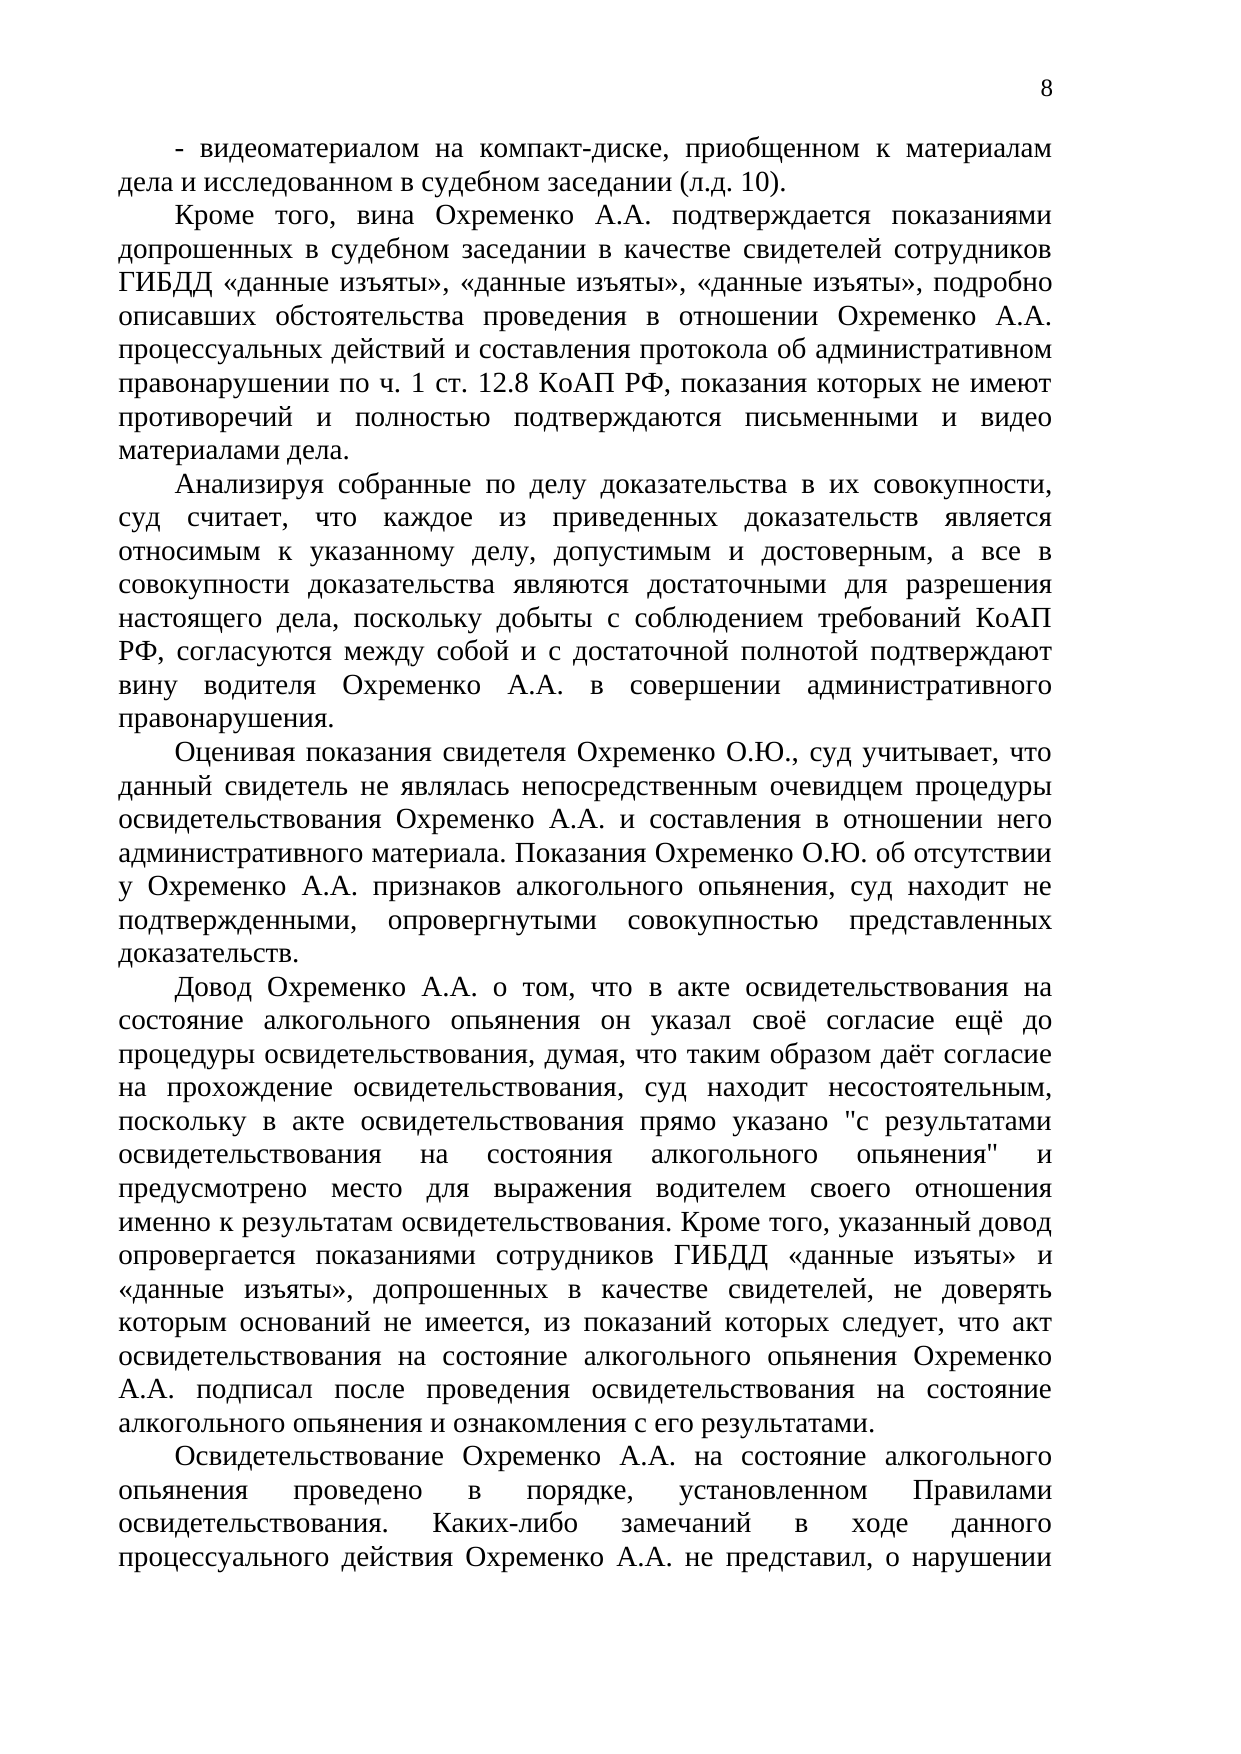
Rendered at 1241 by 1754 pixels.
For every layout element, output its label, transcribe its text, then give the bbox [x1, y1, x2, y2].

text Анализируя собранные по делу доказательства в их совокупности, суд считает, что каждое из приведенных доказательств является относимым к указанному делу, допустимым и достоверным, а все в совокупности доказательства являются достаточными для разрешения настоящего дела, поскольку добыты с соблюдением требований КоАП РФ, согласуются между собой и с достаточной полнотой подтверждают вину водителя Охременко А.А. в совершении административного правонарушения. [118, 466, 1053, 734]
text Оценивая показания свидетеля Охременко О.Ю., суд учитывает, что данный свидетель не являлась непосредственным очевидцем процедуры освидетельствования Охременко А.А. и составления в отношении него административного материала. Показания Охременко О.Ю. об отсутствии у Охременко А.А. признаков алкогольного опьянения, суд находит не подтвержденными, опровергнутыми совокупностью представленных доказательств. [118, 734, 1053, 969]
text Кроме того, вина Охременко А.А. подтверждается показаниями допрошенных в судебном заседании в качестве свидетелей сотрудников ГИБДД «данные изъяты», «данные изъяты», «данные изъяты», подробно описавших обстоятельства проведения в отношении Охременко А.А. процессуальных действий и составления протокола об административном правонарушении по ч. 1 ст. 12.8 КоАП РФ, показания которых не имеют противоречий и полностью подтверждаются письменными и видео материалами дела. [118, 197, 1053, 466]
text - видеоматериалом на компакт-диске, приобщенном к материалам дела и исследованном в судебном заседании (л.д. 10). [118, 130, 1053, 197]
text Довод Охременко А.А. о том, что в акте освидетельствования на состояние алкогольного опьянения он указал своё согласие ещё до процедуры освидетельствования, думая, что таким образом даёт согласие на прохождение освидетельствования, суд находит несостоятельным, поскольку в акте освидетельствования прямо указано "с результатами освидетельствования на состояния алкогольного опьянения" и предусмотрено место для выражения водителем своего отношения именно к результатам освидетельствования. Кроме того, указанный довод опровергается показаниями сотрудников ГИБДД «данные изъяты» и «данные изъяты», допрошенных в качестве свидетелей, не доверять которым оснований не имеется, из показаний которых следует, что акт освидетельствования на состояние алкогольного опьянения Охременко А.А. подписал после проведения освидетельствования на состояние алкогольного опьянения и ознакомления с его результатами. [118, 969, 1053, 1438]
